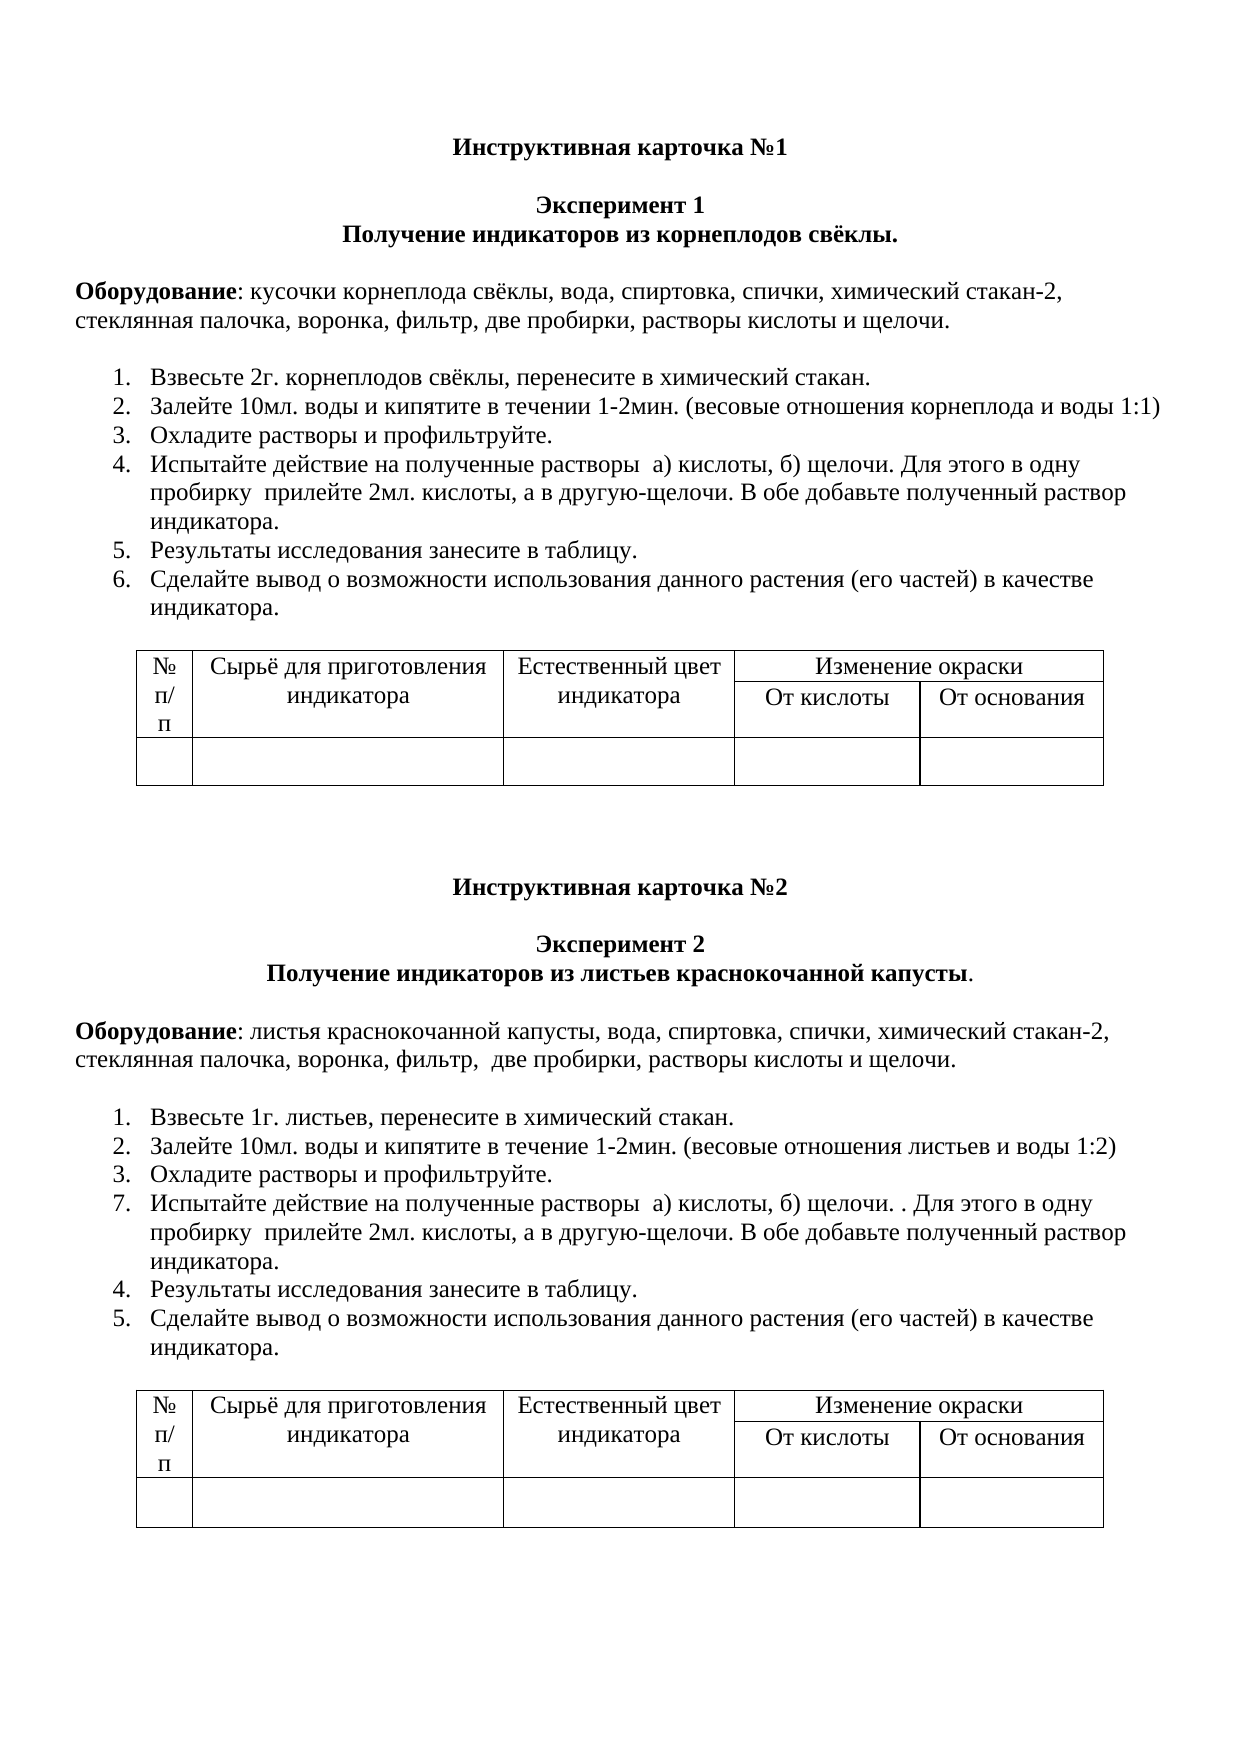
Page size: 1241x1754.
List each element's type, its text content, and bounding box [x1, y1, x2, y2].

text Инструктивная карточка №1 [75, 132, 1165, 161]
text Инструктивная карточка №2 [75, 872, 1165, 901]
table_header Сырьё для приготовления индикатора [193, 651, 503, 737]
list Взвесьте 1г. листьев, перенесите в химический стакан. [112, 1102, 1165, 1131]
text Оборудование: кусочки корнеплода свёклы, вода, спиртовка, спички, химический стакан-2, стеклянная палочка, воронка, фильтр, две пробирки, растворы кислоты и щелочи. [75, 276, 1165, 334]
table_header № п/п [137, 1391, 192, 1477]
list Испытайте действие на полученные растворы а) кислоты, б) щелочи. . Для этого в одну пробирку прилейте 2мл. кислоты, а в другую-щелочи. В обе добавьте полученный раствор индикатора. [112, 1188, 1165, 1274]
table_cell [137, 1478, 192, 1527]
table_header Естественный цвет индикатора [504, 1391, 734, 1477]
table_header Сырьё для приготовления индикатора [193, 1391, 503, 1477]
table_header Изменение окраски [735, 651, 1103, 681]
table_cell [137, 738, 192, 785]
table_cell [735, 738, 919, 785]
table_cell [735, 1478, 919, 1527]
table_cell От основания [921, 682, 1103, 737]
table_cell [921, 738, 1103, 785]
list Залейте 10мл. воды и кипятите в течение 1-2мин. (весовые отношения листьев и воды 1:2) [112, 1131, 1165, 1159]
table_cell От основания [921, 1422, 1103, 1477]
table_cell От кислоты [735, 682, 919, 737]
table_cell [504, 1478, 734, 1527]
table_cell [921, 1478, 1103, 1527]
table_header Естественный цвет индикатора [504, 651, 734, 737]
table_header № п/п [137, 651, 192, 737]
table_cell От кислоты [735, 1422, 919, 1477]
list Залейте 10мл. воды и кипятите в течении 1-2мин. (весовые отношения корнеплода и воды 1:1) [112, 391, 1165, 420]
text Оборудование: листья краснокочанной капусты, вода, спиртовка, спички, химический стакан-2, стеклянная палочка, воронка, фильтр, две пробирки, растворы кислоты и щелочи. [75, 1016, 1165, 1073]
text Получение индикаторов из корнеплодов свёклы. [75, 219, 1165, 247]
list Результаты исследования занесите в таблицу. [112, 535, 1165, 564]
list Испытайте действие на полученные растворы а) кислоты, б) щелочи. Для этого в одну пробирку прилейте 2мл. кислоты, а в другую-щелочи. В обе добавьте полученный раствор индикатора. [112, 449, 1165, 535]
table_cell [193, 738, 503, 785]
table_header Изменение окраски [735, 1391, 1103, 1421]
table_cell [504, 738, 734, 785]
text Эксперимент 2 [75, 929, 1165, 958]
table_cell [193, 1478, 503, 1527]
text Эксперимент 1 [75, 190, 1165, 219]
list Охладите растворы и профильтруйте. [112, 1159, 1165, 1188]
text Получение индикаторов из листьев краснокочанной капусты. [75, 958, 1165, 987]
list Результаты исследования занесите в таблицу. [112, 1274, 1165, 1303]
list Взвесьте 2г. корнеплодов свёклы, перенесите в химический стакан. [112, 362, 1165, 391]
list Сделайте вывод о возможности использования данного растения (его частей) в качестве индикатора. [112, 1303, 1165, 1361]
list Сделайте вывод о возможности использования данного растения (его частей) в качестве индикатора. [112, 564, 1165, 621]
list Охладите растворы и профильтруйте. [112, 420, 1165, 449]
